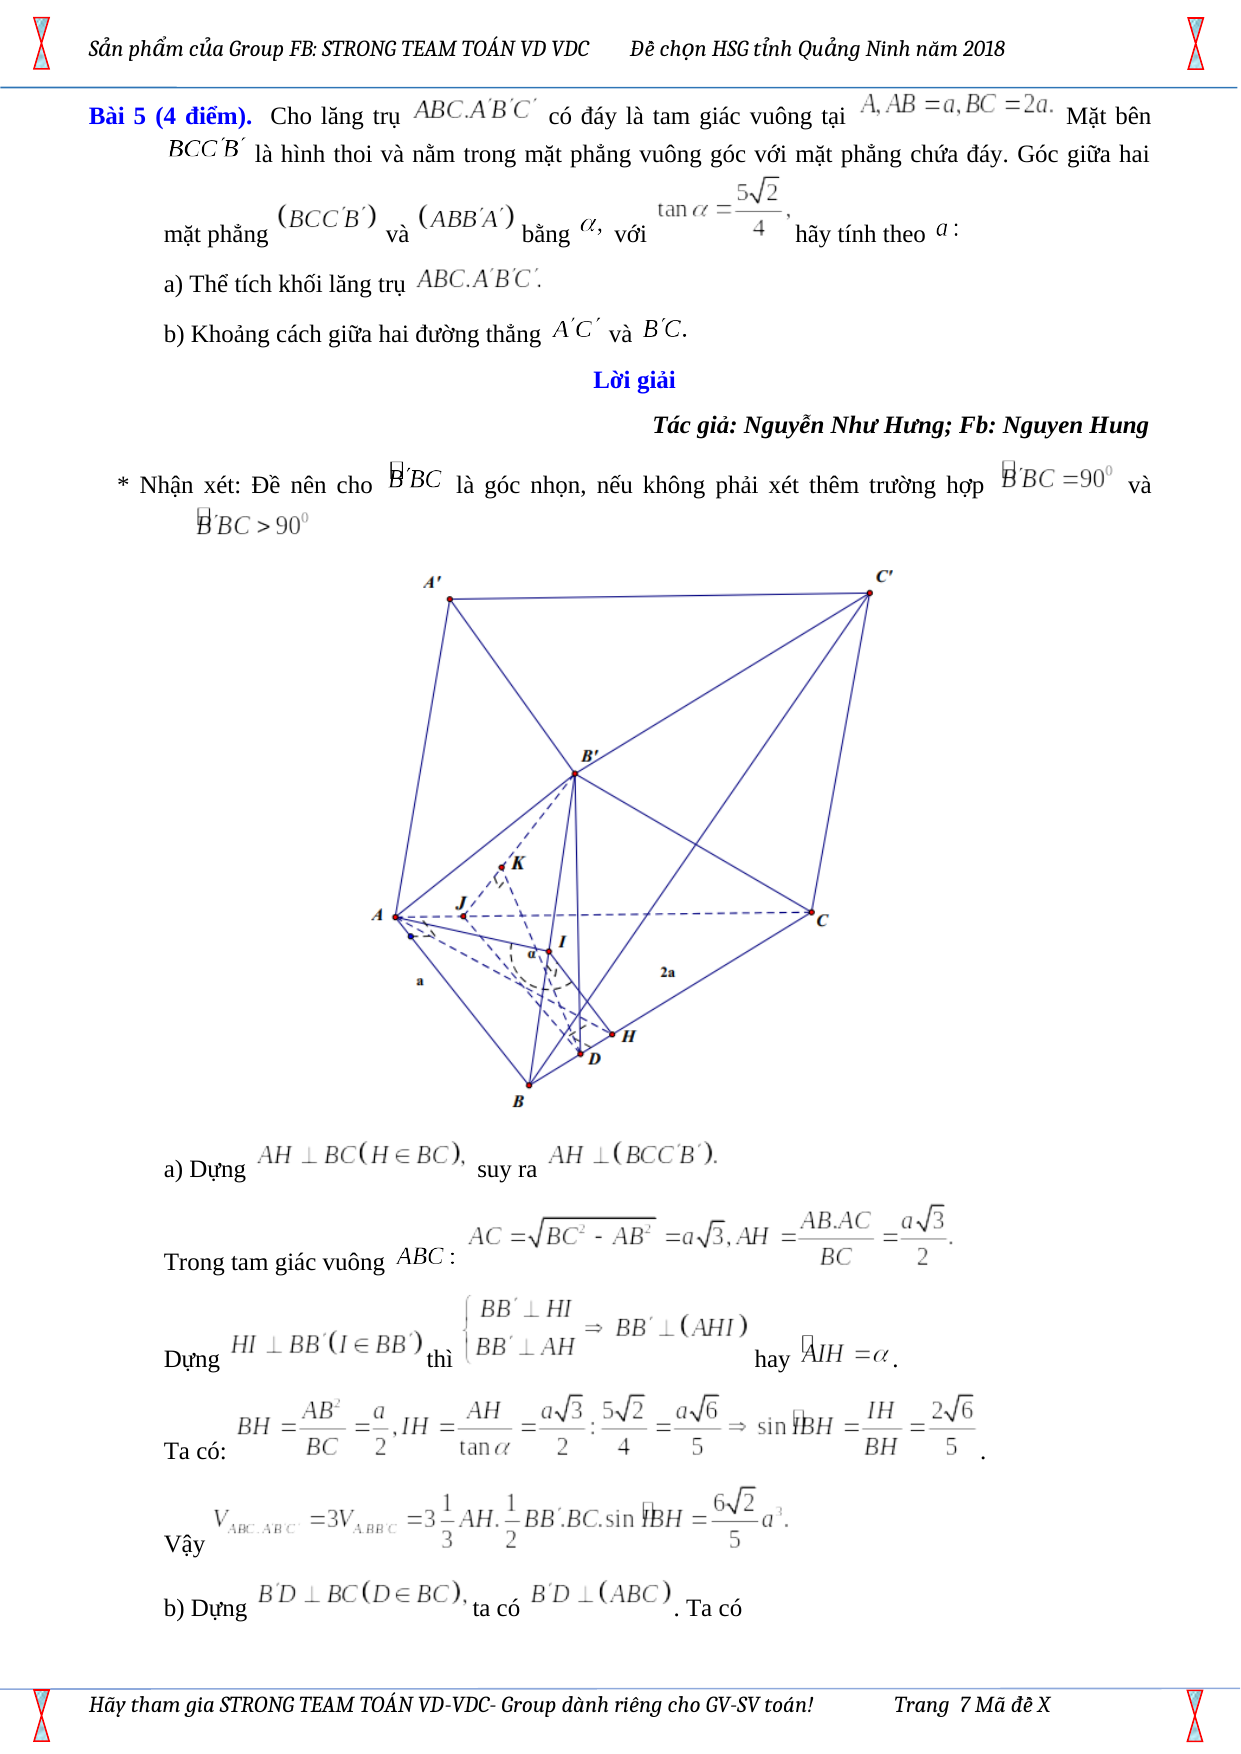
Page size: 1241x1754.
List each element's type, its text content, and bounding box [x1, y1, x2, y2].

text a) Thể tích khối lăng trụ [163, 264, 1152, 298]
picture [1189, 1692, 1200, 1710]
text a) Dựng suy ra [163, 1135, 1152, 1183]
text Dựng thì hay . [163, 1292, 1152, 1373]
text b) Dựng ta có . Ta có [163, 1574, 1152, 1622]
text Bài 5 (4 điểm). Cho lăng trụ có đáy là tam giác vuông tại Mặt bên là hình thoi và nằm trong mặt phẳng vuông góc với mặt phẳng chứa đáy. Góc giữa hai mặt phẳng và bằng với hãy tính theo [88, 90, 1152, 247]
text Vậy [163, 1482, 1152, 1558]
picture [36, 1691, 47, 1710]
picture [36, 48, 47, 68]
picture [1190, 19, 1201, 38]
picture [362, 557, 906, 1119]
text b) Khoảng cách giữa hai đường thẳng và [163, 314, 1152, 348]
picture [1190, 49, 1201, 68]
picture [36, 1721, 47, 1740]
picture [36, 19, 47, 38]
text Lời giải [117, 365, 1152, 393]
text * Nhận xét: Đề nên cho là góc nhọn, nếu không phải xét thêm trường hợp và [117, 456, 1152, 540]
text Ta có: . [163, 1389, 1152, 1465]
text Trong tam giác vuông [163, 1200, 1152, 1275]
picture [1189, 1722, 1200, 1740]
text Tác giả: Nguyễn Như Hưng; Fb: Nguyen Hung [117, 410, 1152, 439]
